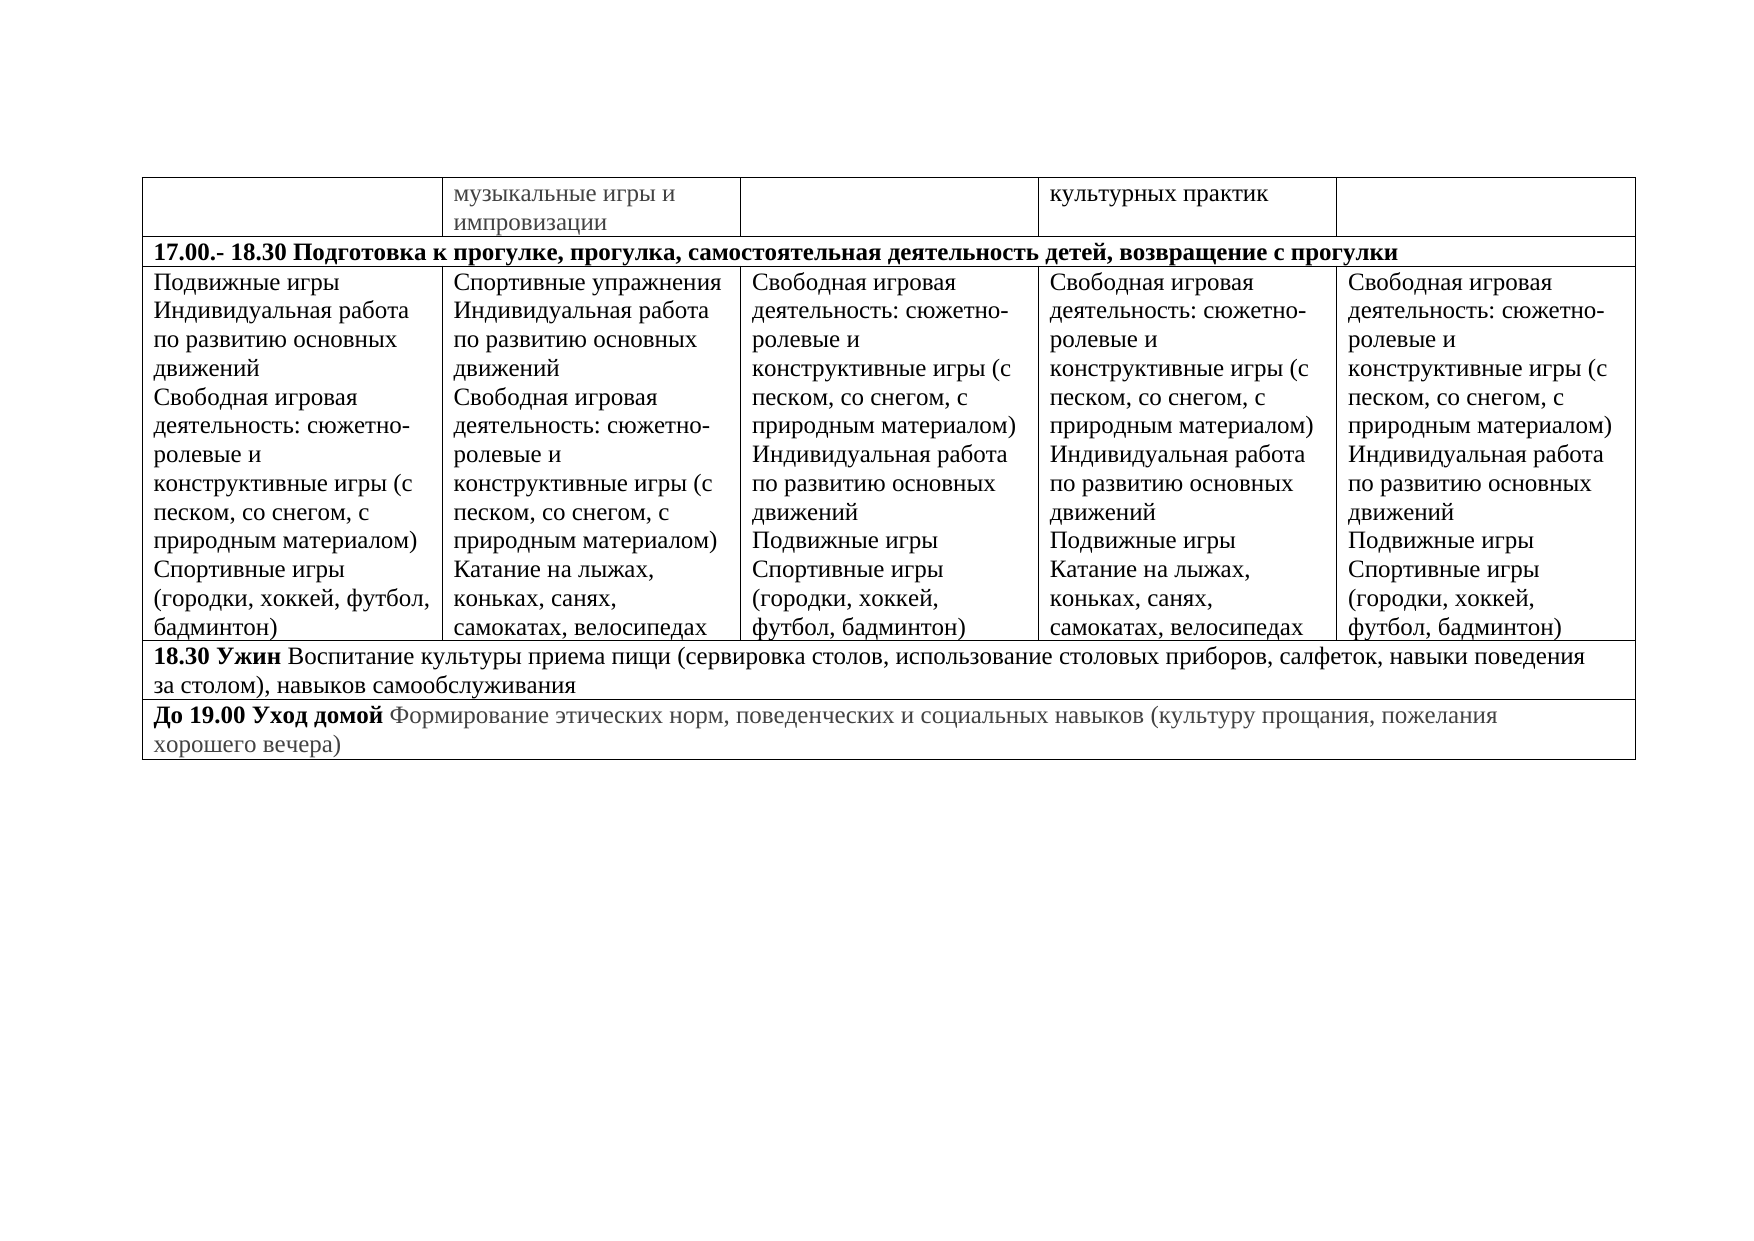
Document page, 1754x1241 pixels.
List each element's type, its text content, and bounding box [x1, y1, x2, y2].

table_cell До 19.00 Уход домой Формирование этических норм, поведенческих и социальных навыков (культуру прощания, пожелания хорошего вечера) [143, 700, 1635, 758]
table_cell Спортивные упражнения Индивидуальная работа по развитию основных движений Свободная игровая деятельность: сюжетно-ролевые и конструктивные игры (с песком, со снегом, с природным материалом) Катание на лыжах, коньках, санях, самокатах, велосипедах [443, 267, 740, 640]
table_cell Свободная игровая деятельность: сюжетно-ролевые и конструктивные игры (с песком, со снегом, с природным материалом) Индивидуальная работа по развитию основных движений Подвижные игры Спортивные игры (городки, хоккей, футбол, бадминтон) [741, 267, 1038, 640]
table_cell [741, 178, 1038, 236]
table_cell Подвижные игры Индивидуальная работа по развитию основных движений Свободная игровая деятельность: сюжетно-ролевые и конструктивные игры (с песком, со снегом, с природным материалом) Спортивные игры (городки, хоккей, футбол, бадминтон) [143, 267, 442, 640]
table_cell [1337, 178, 1635, 236]
table_cell 18.30 Ужин Воспитание культуры приема пищи (сервировка столов, использование столовых приборов, салфеток, навыки поведения за столом), навыков самообслуживания [143, 641, 1635, 699]
table_cell 17.00.- 18.30 Подготовка к прогулке, прогулка, самостоятельная деятельность детей, возвращение с прогулки [143, 237, 1635, 266]
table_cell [143, 178, 442, 236]
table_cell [1039, 178, 1336, 236]
table_cell Свободная игровая деятельность: сюжетно-ролевые и конструктивные игры (с песком, со снегом, с природным материалом) Индивидуальная работа по развитию основных движений Подвижные игры Катание на лыжах, коньках, санях, самокатах, велосипедах [1039, 267, 1336, 640]
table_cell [443, 178, 740, 236]
table_cell Свободная игровая деятельность: сюжетно-ролевые и конструктивные игры (с песком, со снегом, с природным материалом) Индивидуальная работа по развитию основных движений Подвижные игры Спортивные игры (городки, хоккей, футбол, бадминтон) [1337, 267, 1635, 640]
